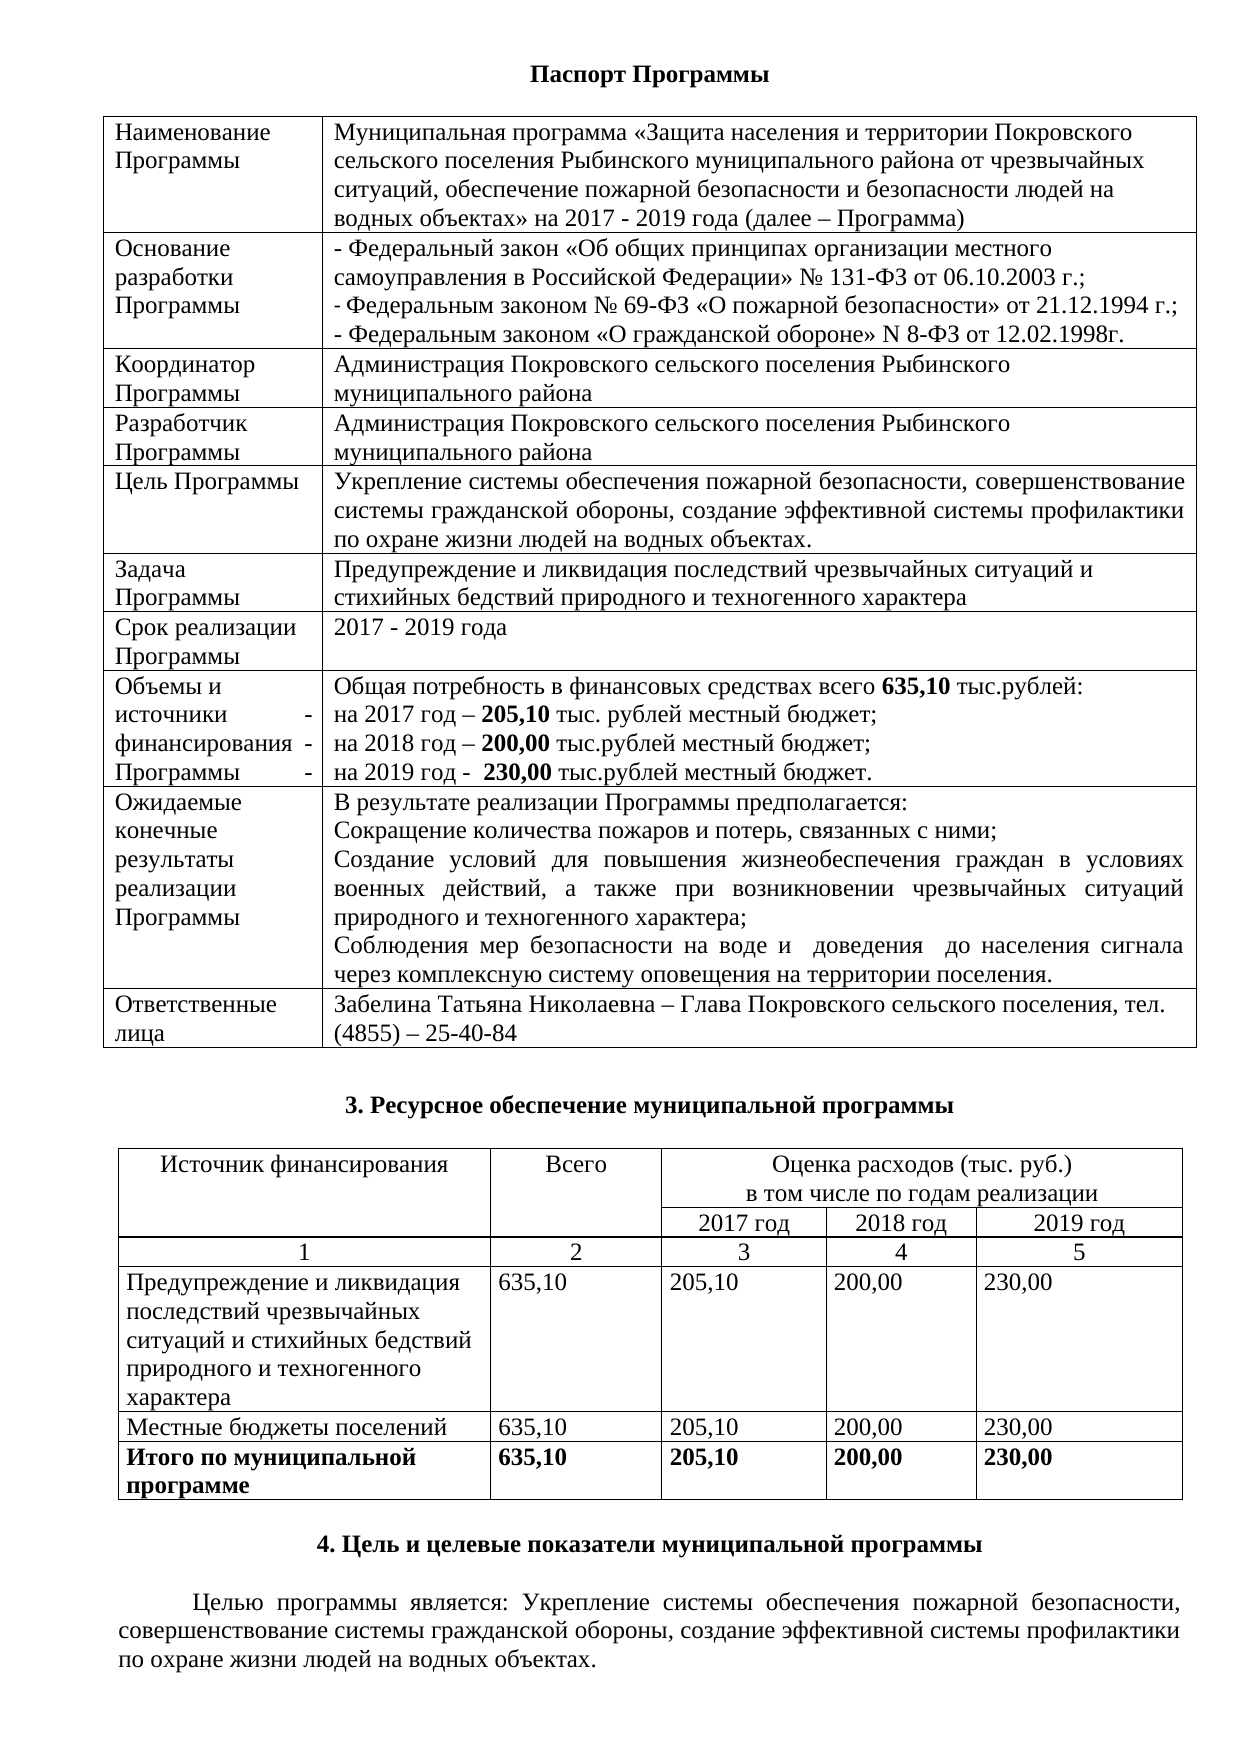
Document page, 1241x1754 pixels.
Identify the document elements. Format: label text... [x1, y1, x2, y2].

table_cell Предупреждение и ликвидация последствий чрезвычайных ситуаций и стихийных бедствий природного и техногенного характера [119, 1267, 490, 1411]
table_cell 2018 год [827, 1208, 976, 1236]
table_cell Цель Программы [104, 466, 322, 553]
table_cell Основание разработки Программы [104, 233, 322, 348]
table_cell 2 [491, 1238, 661, 1266]
text 4. Цель и целевые показатели муниципальной программы [118, 1529, 1181, 1558]
table_cell Местные бюджеты поселений [119, 1412, 490, 1441]
table_cell 5 [977, 1238, 1182, 1266]
table_cell 230,00 [977, 1267, 1182, 1411]
table_cell Объемы и источники финансирования Программы [104, 671, 322, 786]
table_cell Ответственные лица [104, 989, 322, 1047]
table_cell 205,10 [662, 1442, 826, 1499]
table_cell Задача Программы [104, 554, 322, 611]
table_cell Общая потребность в финансовых средствах всего 635,10 тыс.рублей: на 2017 год – 205,10 тыс. рублей местный бюджет; на 2018 год – 200,00 тыс.рублей местный бюджет; на 2019 год - 230,00 тыс.рублей местный бюджет. [323, 671, 1196, 786]
table_cell 635,10 [491, 1267, 661, 1411]
table_header Оценка расходов (тыс. руб.) в том числе по годам реализации [662, 1149, 1182, 1207]
table_cell Забелина Татьяна Николаевна – Глава Покровского сельского поселения, тел. (4855) – 25-40-84 [323, 989, 1196, 1047]
table_cell Итого по муниципальной программе [119, 1442, 490, 1499]
table_cell Предупреждение и ликвидация последствий чрезвычайных ситуаций и стихийных бедствий природного и техногенного характера [323, 554, 1196, 611]
table_header Всего [491, 1149, 661, 1236]
table_cell Координатор Программы [104, 349, 322, 407]
table_cell 200,00 [827, 1442, 976, 1499]
table_cell 205,10 [662, 1412, 826, 1441]
subtitle Паспорт Программы [118, 59, 1181, 88]
table_header Наименование Программы [104, 117, 322, 232]
table_cell 205,10 [662, 1267, 826, 1411]
table_cell 2017 - 2019 года [323, 612, 1196, 670]
table_cell 635,10 [491, 1412, 661, 1441]
table_cell Ожидаемые конечные результаты реализации Программы [104, 787, 322, 988]
table_cell Укрепление системы обеспечения пожарной безопасности, совершенствование системы гражданской обороны, создание эффективной системы профилактики по охране жизни людей на водных объектах. [323, 466, 1196, 553]
text 3. Ресурсное обеспечение муниципальной программы [118, 1091, 1181, 1119]
table_cell 3 [662, 1238, 826, 1266]
table_cell В результате реализации Программы предполагается: Сокращение количества пожаров и потерь, связанных с ними; Создание условий для повышения жизнеобеспечения граждан в условиях военных действий, а также при возникновении чрезвычайных ситуаций природного и техногенного характера; Соблюдения мер безопасности на воде и доведения до населения сигнала через комплексную систему оповещения на территории поселения. [323, 787, 1196, 988]
table_cell Администрация Покровского сельского поселения Рыбинского муниципального района [323, 349, 1196, 407]
table_cell 200,00 [827, 1412, 976, 1441]
table_cell 1 [119, 1238, 490, 1266]
table_cell 4 [827, 1238, 976, 1266]
table_cell 2019 год [977, 1208, 1182, 1236]
table_cell 230,00 [977, 1412, 1182, 1441]
table_cell 200,00 [827, 1267, 976, 1411]
table_cell 635,10 [491, 1442, 661, 1499]
table_cell Администрация Покровского сельского поселения Рыбинского муниципального района [323, 408, 1196, 465]
table_header Источник финансирования [119, 1149, 490, 1236]
table_cell Разработчик Программы [104, 408, 322, 465]
table_cell 230,00 [977, 1442, 1182, 1499]
table_cell 2017 год [662, 1208, 826, 1236]
table_cell Срок реализации Программы [104, 612, 322, 670]
table_cell - Федеральный закон «Об общих принципах организации местного самоуправления в Российской Федерации» № 131-ФЗ от 06.10.2003 г.; - Федеральным законом № 69-ФЗ «О пожарной безопасности» от 21.12.1994 г.; - Федеральным законом «О гражданской обороне» N 8-ФЗ от 12.02.1998г. [323, 233, 1196, 348]
table_header Муниципальная программа «Защита населения и территории Покровского сельского поселения Рыбинского муниципального района от чрезвычайных ситуаций, обеспечение пожарной безопасности и безопасности людей на водных объектах» на 2017 - 2019 года (далее – Программа) [323, 117, 1196, 232]
text Целью программы является: Укрепление системы обеспечения пожарной безопасности, совершенствование системы гражданской обороны, создание эффективной системы профилактики по охране жизни людей на водных объектах. [118, 1587, 1181, 1673]
